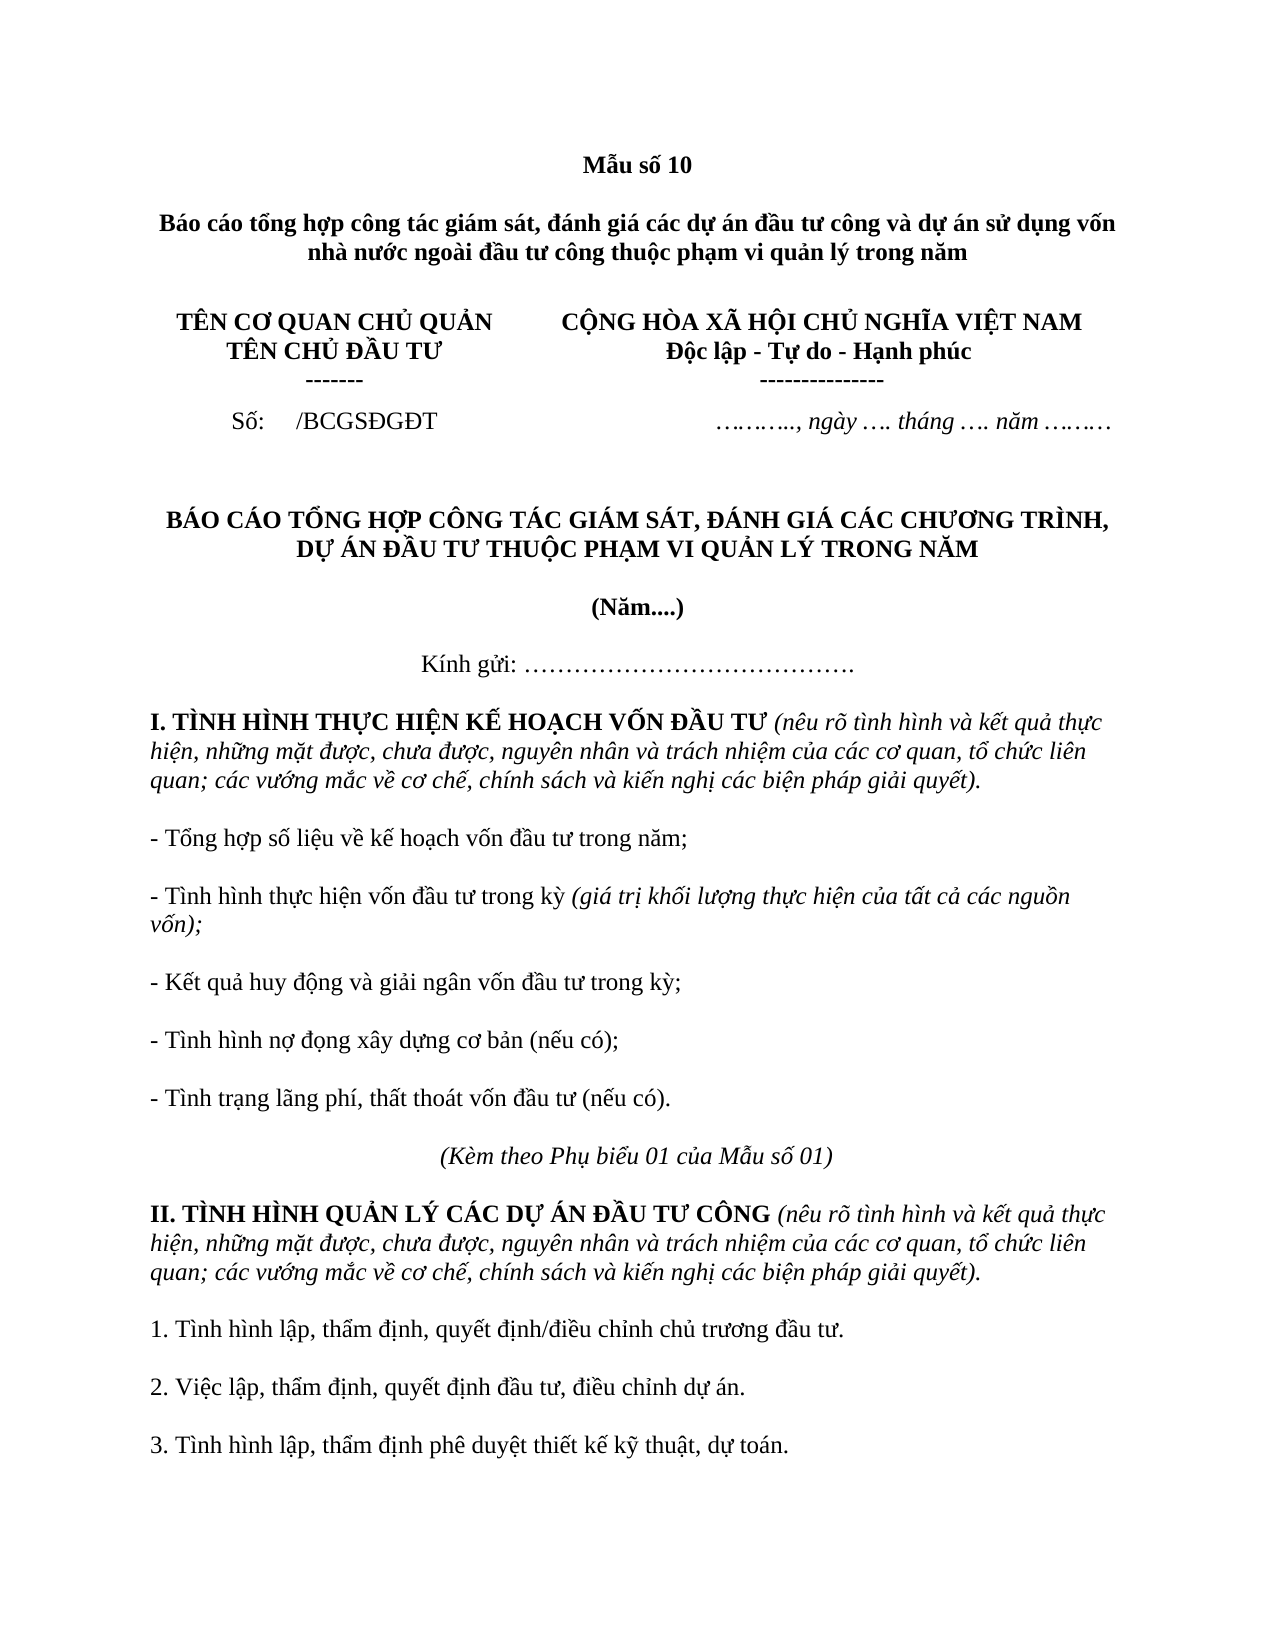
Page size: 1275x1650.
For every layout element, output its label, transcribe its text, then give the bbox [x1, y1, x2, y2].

text Kính gửi: …………………………………. [150, 649, 1125, 678]
text - Tình hình thực hiện vốn đầu tư trong kỳ (giá trị khối lượng thực hiện của tất cả các nguồn vốn); [150, 881, 1125, 938]
text BÁO CÁO TỔNG HỢP CÔNG TÁC GIÁM SÁT, ĐÁNH GIÁ CÁC CHƯƠNG TRÌNH, DỰ ÁN ĐẦU TƯ THUỘC PHẠM VI QUẢN LÝ TRONG NĂM [150, 505, 1125, 562]
text 2. Việc lập, thẩm định, quyết định đầu tư, điều chỉnh dự án. [150, 1372, 1125, 1401]
text 1. Tình hình lập, thẩm định, quyết định/điều chỉnh chủ trương đầu tư. [150, 1314, 1125, 1343]
text Mẫu số 10 [150, 150, 1125, 179]
text 3. Tình hình lập, thẩm định phê duyệt thiết kế kỹ thuật, dự toán. [150, 1430, 1125, 1459]
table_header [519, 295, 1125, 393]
text - Tình hình nợ đọng xây dựng cơ bản (nếu có); [150, 1025, 1125, 1054]
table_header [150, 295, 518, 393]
text Báo cáo tổng hợp công tác giám sát, đánh giá các dự án đầu tư công và dự án sử dụng vốn nhà nước ngoài đầu tư công thuộc phạm vi quản lý trong năm [150, 208, 1125, 265]
text - Kết quả huy động và giải ngân vốn đầu tư trong kỳ; [150, 967, 1125, 996]
text I. TÌNH HÌNH THỰC HIỆN KẾ HOẠCH VỐN ĐẦU TƯ (nêu rõ tình hình và kết quả thực hiện, những mặt được, chưa được, nguyên nhân và trách nhiệm của các cơ quan, tổ chức liên quan; các vướng mắc về cơ chế, chính sách và kiến nghị các biện pháp giải quyết). [150, 707, 1125, 794]
text (Năm....) [150, 592, 1125, 620]
text - Tình trạng lãng phí, thất thoát vốn đầu tư (nếu có). [150, 1083, 1125, 1112]
text (Kèm theo Phụ biểu 01 của Mẫu số 01) [150, 1141, 1125, 1170]
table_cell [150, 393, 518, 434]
text II. TÌNH HÌNH QUẢN LÝ CÁC DỰ ÁN ĐẦU TƯ CÔNG (nêu rõ tình hình và kết quả thực hiện, những mặt được, chưa được, nguyên nhân và trách nhiệm của các cơ quan, tổ chức liên quan; các vướng mắc về cơ chế, chính sách và kiến nghị các biện pháp giải quyết). [150, 1199, 1125, 1285]
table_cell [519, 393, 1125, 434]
text - Tổng hợp số liệu về kế hoạch vốn đầu tư trong năm; [150, 823, 1125, 852]
